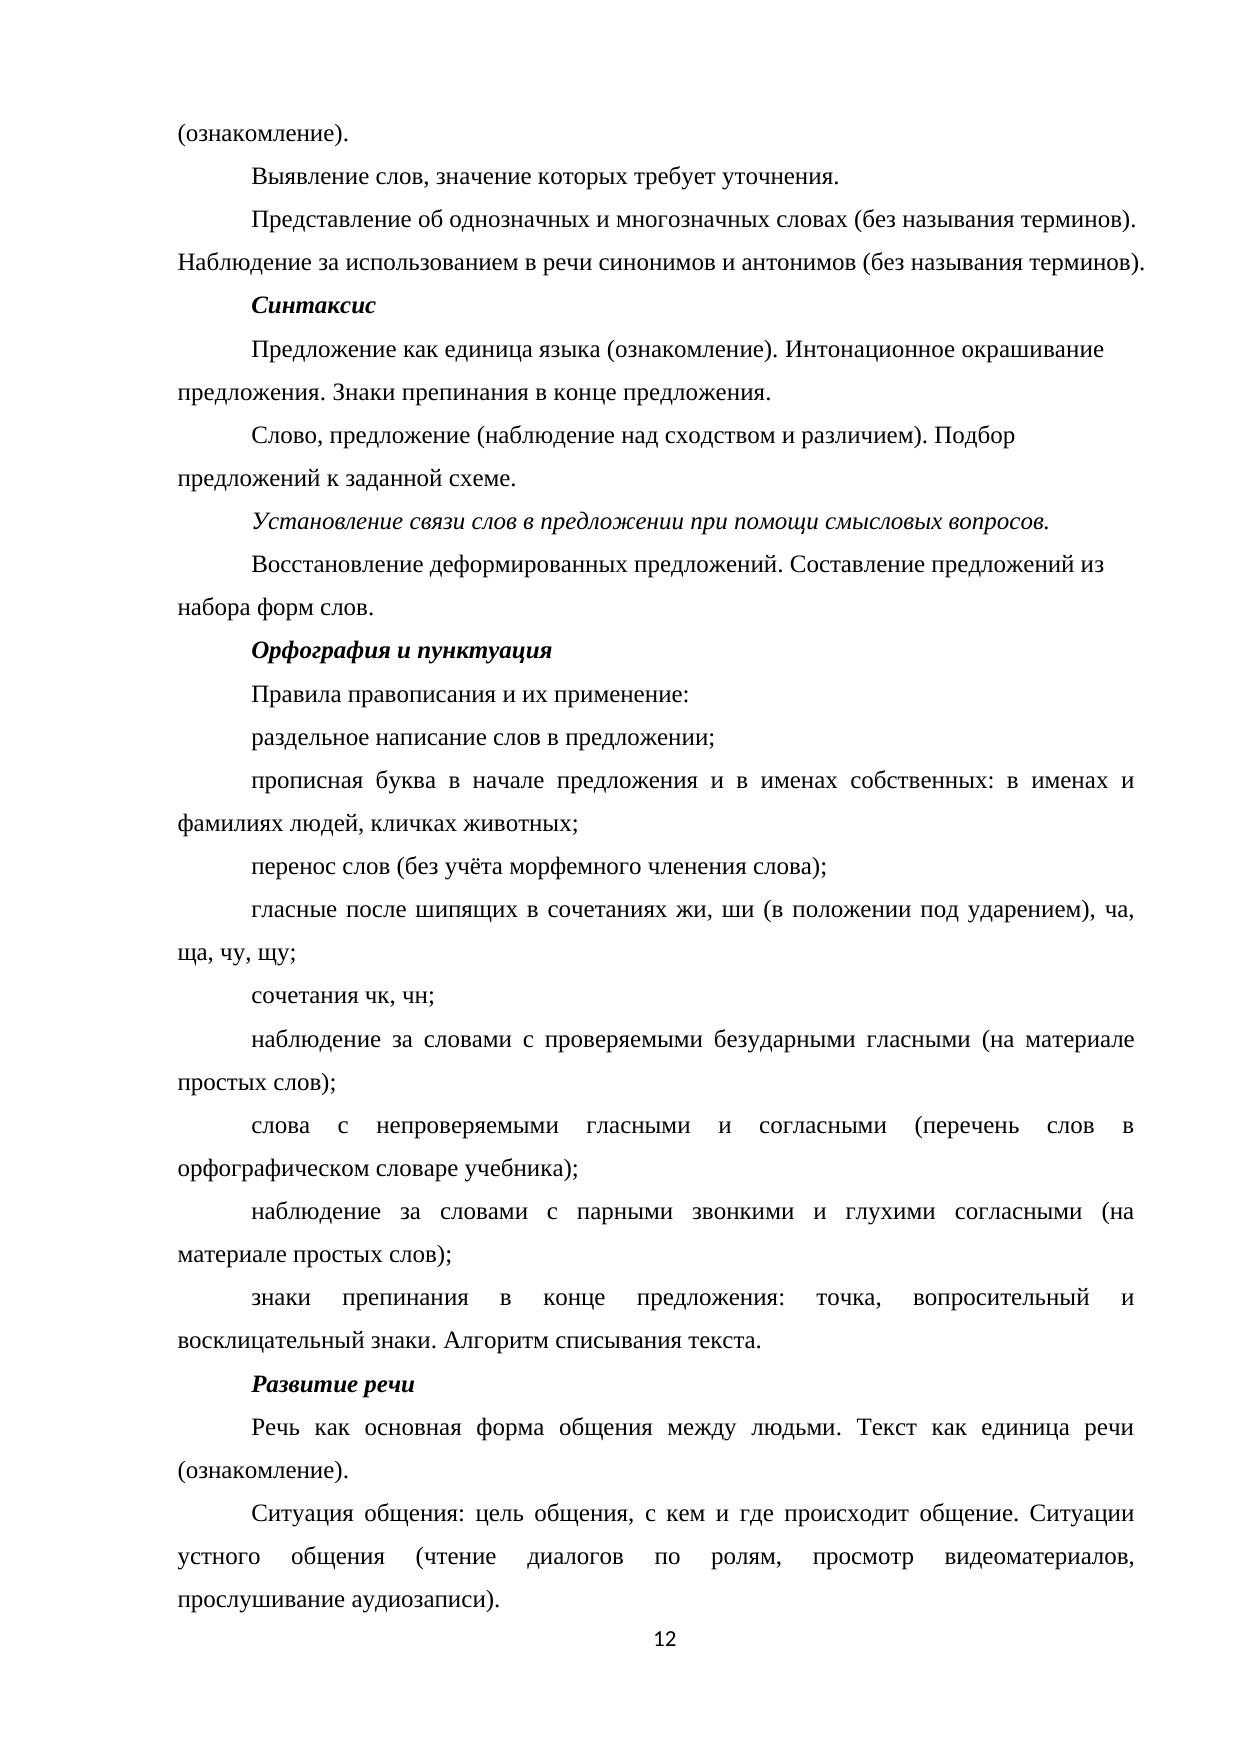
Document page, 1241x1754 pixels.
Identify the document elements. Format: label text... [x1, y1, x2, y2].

text Развитие речи [177, 1369, 1136, 1397]
text Представление об однозначных и многозначных словах (без называния терминов). Наблюдение за использованием в речи синонимов и антонимов (без называния терминов). [177, 204, 1152, 276]
text сочетания чк, чн; [177, 981, 1135, 1009]
text Выявление слов, значение которых требует уточнения. [177, 161, 1135, 190]
text Речь как основная форма общения между людьми. Текст как единица речи (ознакомление). [177, 1412, 1135, 1484]
text слова с непроверяемыми гласными и согласными (перечень слов в орфографическом словаре учебника); [177, 1110, 1135, 1182]
text Синтаксис [177, 291, 1136, 319]
text Установление связи слов в предложении при помощи смысловых вопросов. [177, 506, 1152, 535]
text Слово, предложение (наблюдение над сходством и различием). Подбор предложений к заданной схеме. [177, 420, 1152, 492]
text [177, 118, 1135, 147]
text знаки препинания в конце предложения: точка, вопросительный и восклицательный знаки. Алгоритм списывания текста. [177, 1282, 1135, 1354]
text Восстановление деформированных предложений. Составление предложений из набора форм слов. [177, 549, 1152, 621]
text Ситуация общения: цель общения, с кем и где происходит общение. Ситуации устного общения (чтение диалогов по ролям, просмотр видеоматериалов, прослушивание аудиозаписи). [177, 1498, 1135, 1613]
text Орфография и пунктуация [177, 636, 1136, 664]
text прописная буква в начале предложения и в именах собственных: в именах и фамилиях людей, кличках животных; [177, 765, 1135, 837]
text Правила правописания и их применение: [177, 679, 1135, 707]
text гласные после шипящих в сочетаниях жи, ши (в положении под ударением), ча, ща, чу, щу; [177, 894, 1135, 966]
text наблюдение за словами с парными звонкими и глухими согласными (на материале простых слов); [177, 1196, 1135, 1268]
text раздельное написание слов в предложении; [177, 722, 1135, 751]
text перенос слов (без учёта морфемного членения слова); [177, 851, 1135, 880]
text Предложение как единица языка (ознакомление). Интонационное окрашивание предложения. Знаки препинания в конце предложения. [177, 334, 1152, 406]
text наблюдение за словами с проверяемыми безударными гласными (на материале простых слов); [177, 1024, 1135, 1096]
